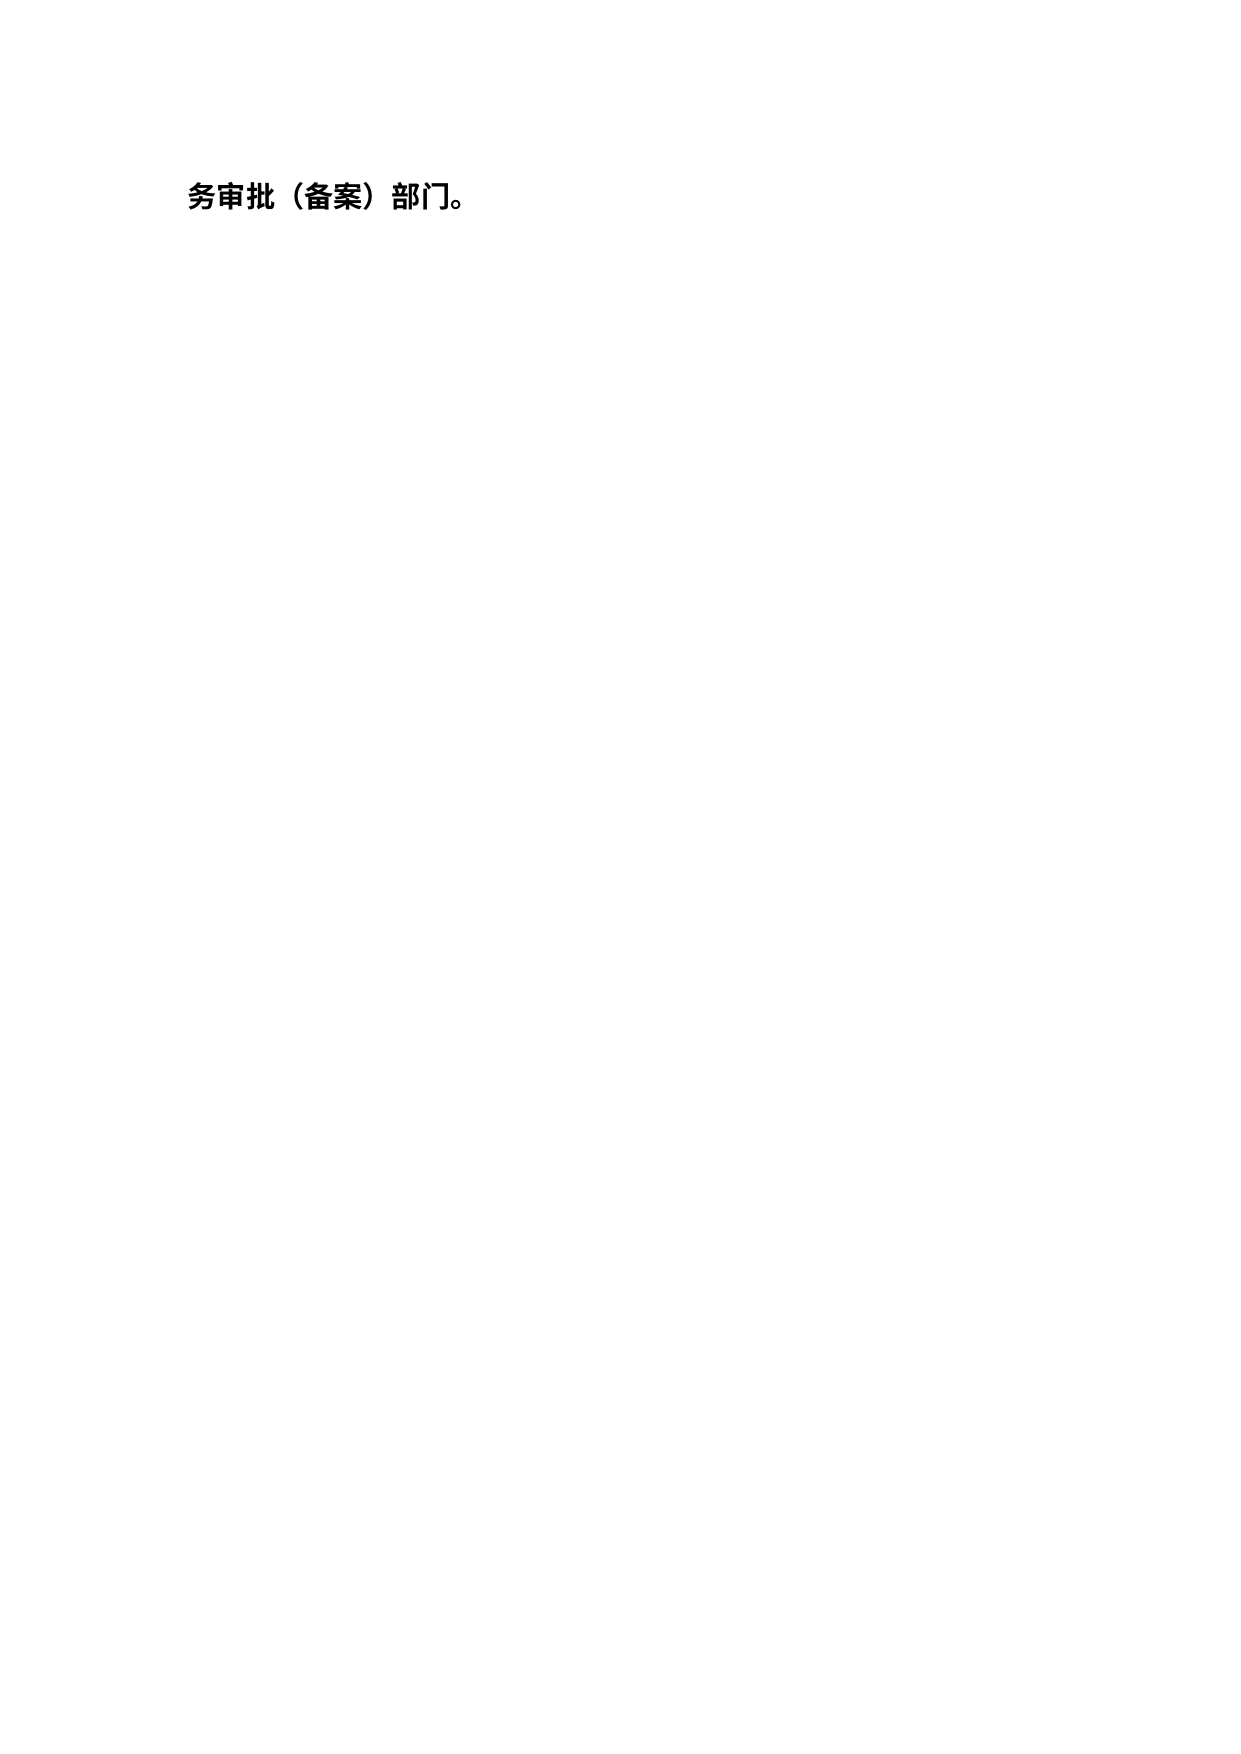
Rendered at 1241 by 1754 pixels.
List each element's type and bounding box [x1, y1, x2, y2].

text [187, 162, 1053, 227]
